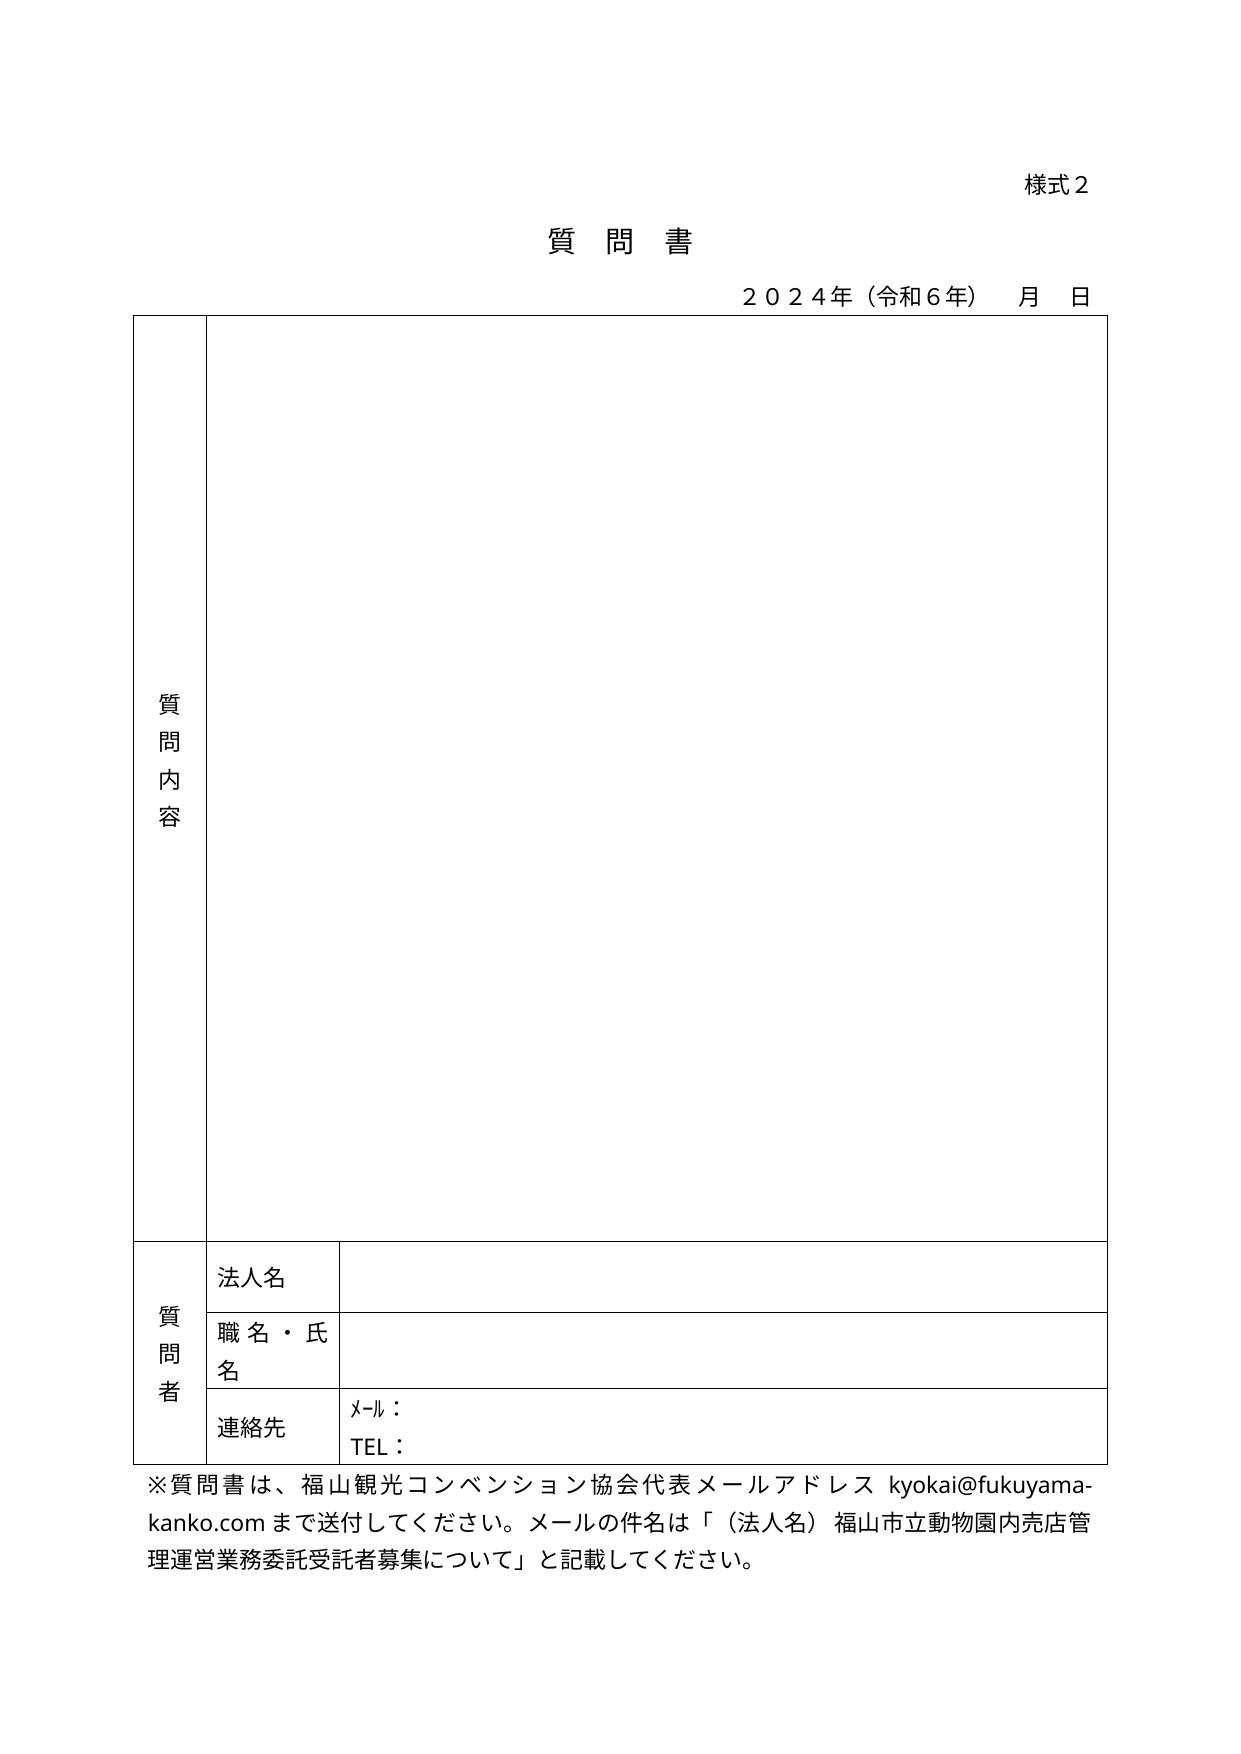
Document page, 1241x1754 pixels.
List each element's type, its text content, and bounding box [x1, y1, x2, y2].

table_cell [340, 1313, 1107, 1388]
table_cell 連絡先 [207, 1389, 339, 1464]
text ２０２４年（令和６年） 月 日 [148, 277, 1092, 314]
table_header 質 問 内 容 [134, 316, 206, 1241]
text ※質問書は、福山観光コンベンション協会代表メールアドレス kyokai@fukuyama-kanko.comまで送付してください。メールの件名は「（法人名）福山市立動物園内売店管理運営業務委託受託者募集について」と記載してください。 [148, 1465, 1092, 1578]
table_cell 職名・氏名 [207, 1313, 339, 1388]
table_cell [340, 1242, 1107, 1312]
table_cell 質 問 者 [134, 1242, 206, 1464]
table_header [207, 316, 1107, 1241]
text 質 問 書 [148, 202, 1092, 277]
text 様式２ [148, 164, 1092, 202]
table_cell ﾒｰﾙ： TEL： [340, 1389, 1107, 1464]
table_cell 法人名 [207, 1242, 339, 1312]
